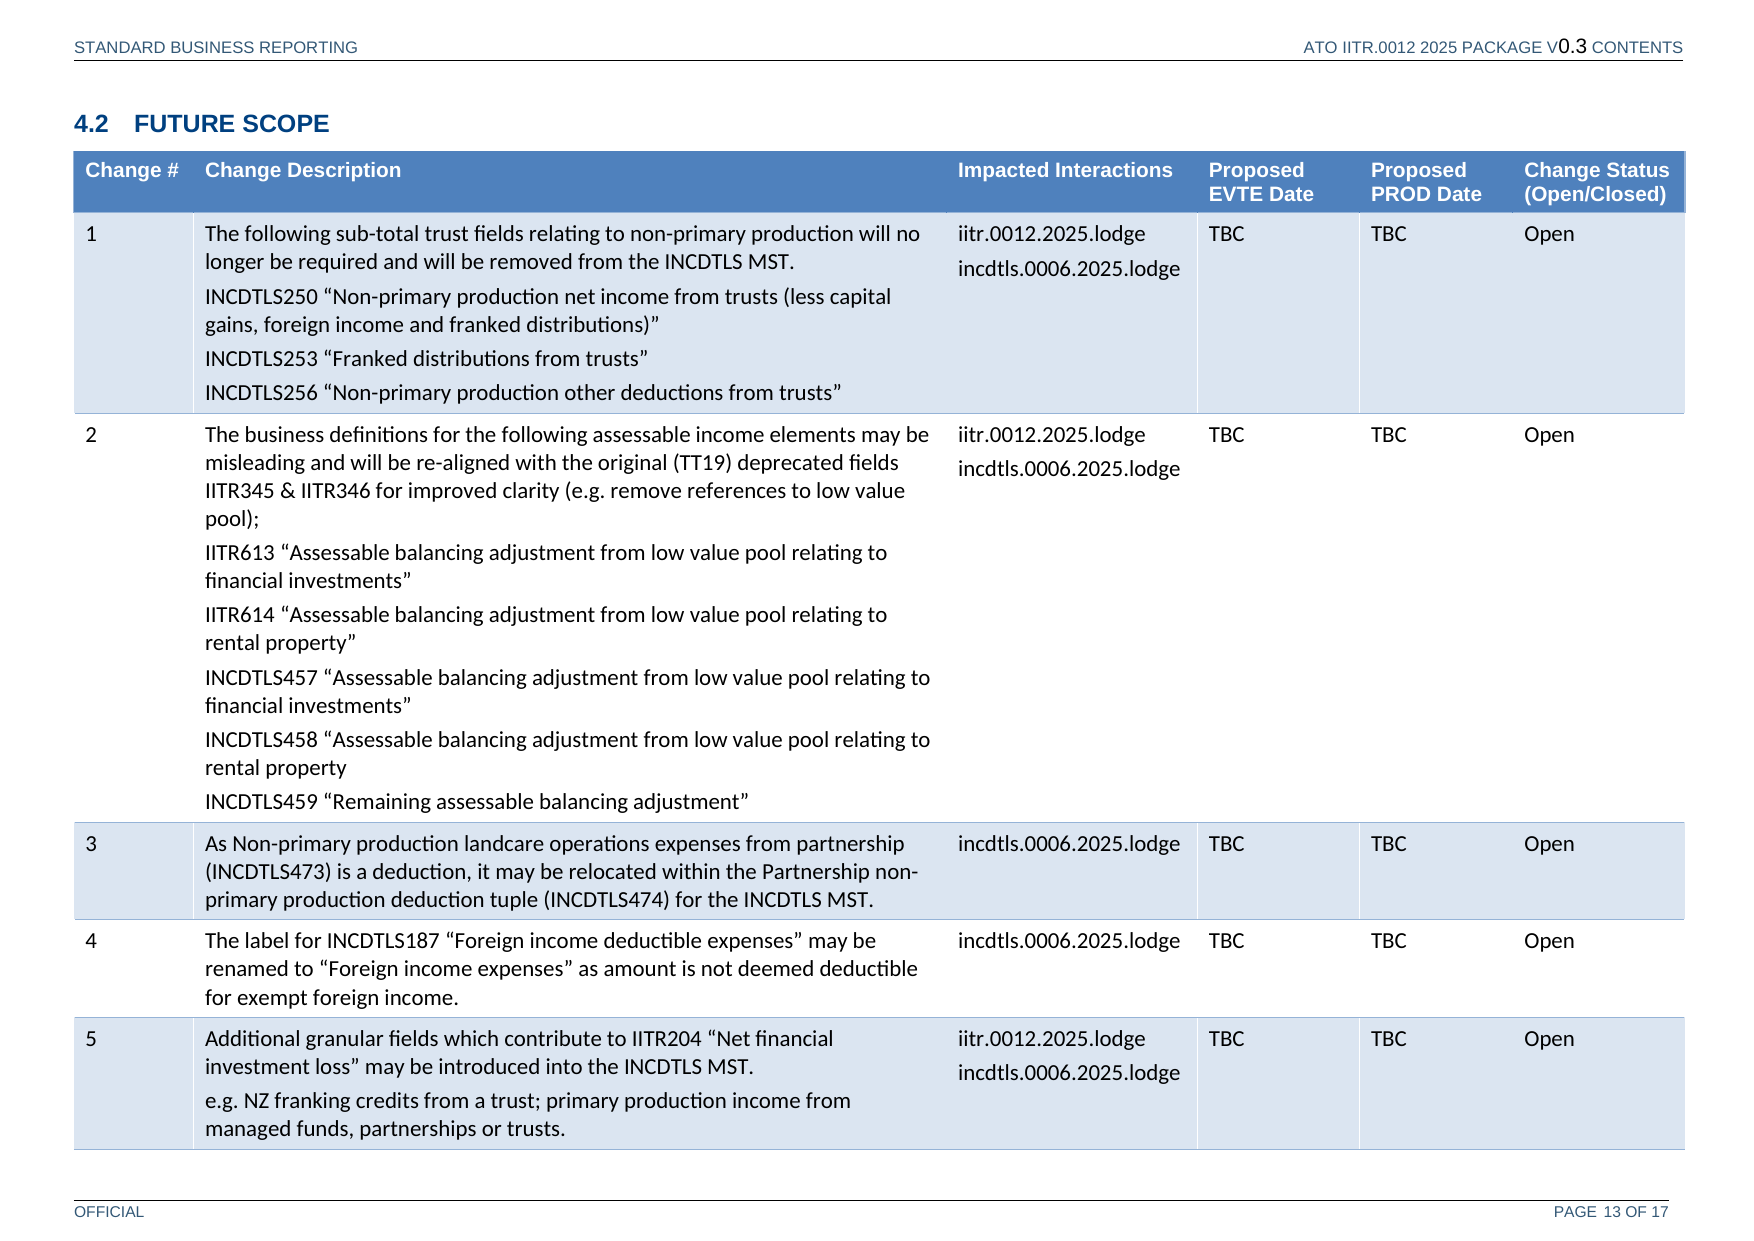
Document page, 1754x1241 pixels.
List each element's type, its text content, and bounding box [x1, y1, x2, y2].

table_cell TBC [1360, 1018, 1513, 1149]
table_cell TBC [1198, 1018, 1359, 1149]
table_cell TBC [1360, 213, 1513, 413]
table_cell Open [1513, 822, 1685, 919]
table_cell 5 [74, 1017, 193, 1149]
table_header Proposed EVTE Date [1198, 152, 1359, 212]
table_header Proposed PROD Date [1360, 152, 1512, 212]
table_cell Additional granular fields which contribute to IITR204 “Net financial investment loss” may be introduced into the INCDTLS MST. e.g. NZ franking credits from a trust; primary production income from managed funds, partnerships or trusts. [194, 1018, 947, 1149]
table_cell The label for INCDTLS187 “Foreign income deductible expenses” may be renamed to “Foreign income expenses” as amount is not deemed deductible for exempt foreign income. [194, 920, 947, 1017]
table_cell TBC [1360, 823, 1513, 919]
table_cell TBC [1360, 920, 1513, 1017]
table_cell iitr.0012.2025.lodge incdtls.0006.2025.lodge [947, 1018, 1197, 1149]
table_cell incdtls.0006.2025.lodge [947, 920, 1197, 1017]
table_cell The following sub-total trust fields relating to non-primary production will no longer be required and will be removed from the INCDTLS MST. INCDTLS250 “Non-primary production net income from trusts (less capital gains, foreign income and franked distributions)” INCDTLS253 “Franked distributions from trusts” INCDTLS256 “Non-primary production other deductions from trusts” [194, 213, 947, 413]
table_cell TBC [1198, 414, 1359, 822]
table_cell Open [1513, 919, 1685, 1017]
table_cell TBC [1198, 213, 1359, 413]
table_cell TBC [1198, 920, 1359, 1017]
table_cell Open [1513, 1017, 1685, 1149]
table_cell 3 [74, 822, 193, 919]
table_cell iitr.0012.2025.lodge incdtls.0006.2025.lodge [947, 213, 1197, 413]
subtitle Future scope [74, 109, 1683, 138]
table_cell TBC [1360, 414, 1513, 822]
table_cell 4 [74, 919, 193, 1017]
table_header Change Description [194, 152, 946, 212]
table_cell 1 [74, 213, 193, 413]
table_cell Open [1513, 213, 1685, 413]
table_cell The business definitions for the following assessable income elements may be misleading and will be re-aligned with the original (TT19) deprecated fields IITR345 & IITR346 for improved clarity (e.g. remove references to low value pool); IITR613 “Assessable balancing adjustment from low value pool relating to financial investments” IITR614 “Assessable balancing adjustment from low value pool relating to rental property” INCDTLS457 “Assessable balancing adjustment from low value pool relating to financial investments” INCDTLS458 “Assessable balancing adjustment from low value pool relating to rental property INCDTLS459 “Remaining assessable balancing adjustment” [194, 414, 947, 822]
table_cell Open [1513, 413, 1685, 822]
table_cell iitr.0012.2025.lodge incdtls.0006.2025.lodge [947, 414, 1197, 822]
table_cell As Non-primary production landcare operations expenses from partnership (INCDTLS473) is a deduction, it may be relocated within the Partnership non-primary production deduction tuple (INCDTLS474) for the INCDTLS MST. [194, 823, 947, 919]
table_cell incdtls.0006.2025.lodge [947, 823, 1197, 919]
table_header Change Status (Open/Closed) [1513, 152, 1684, 212]
table_cell TBC [1198, 823, 1359, 919]
table_header Impacted Interactions [947, 152, 1197, 212]
table_header Change # [74, 152, 193, 212]
table_cell 2 [74, 413, 193, 822]
